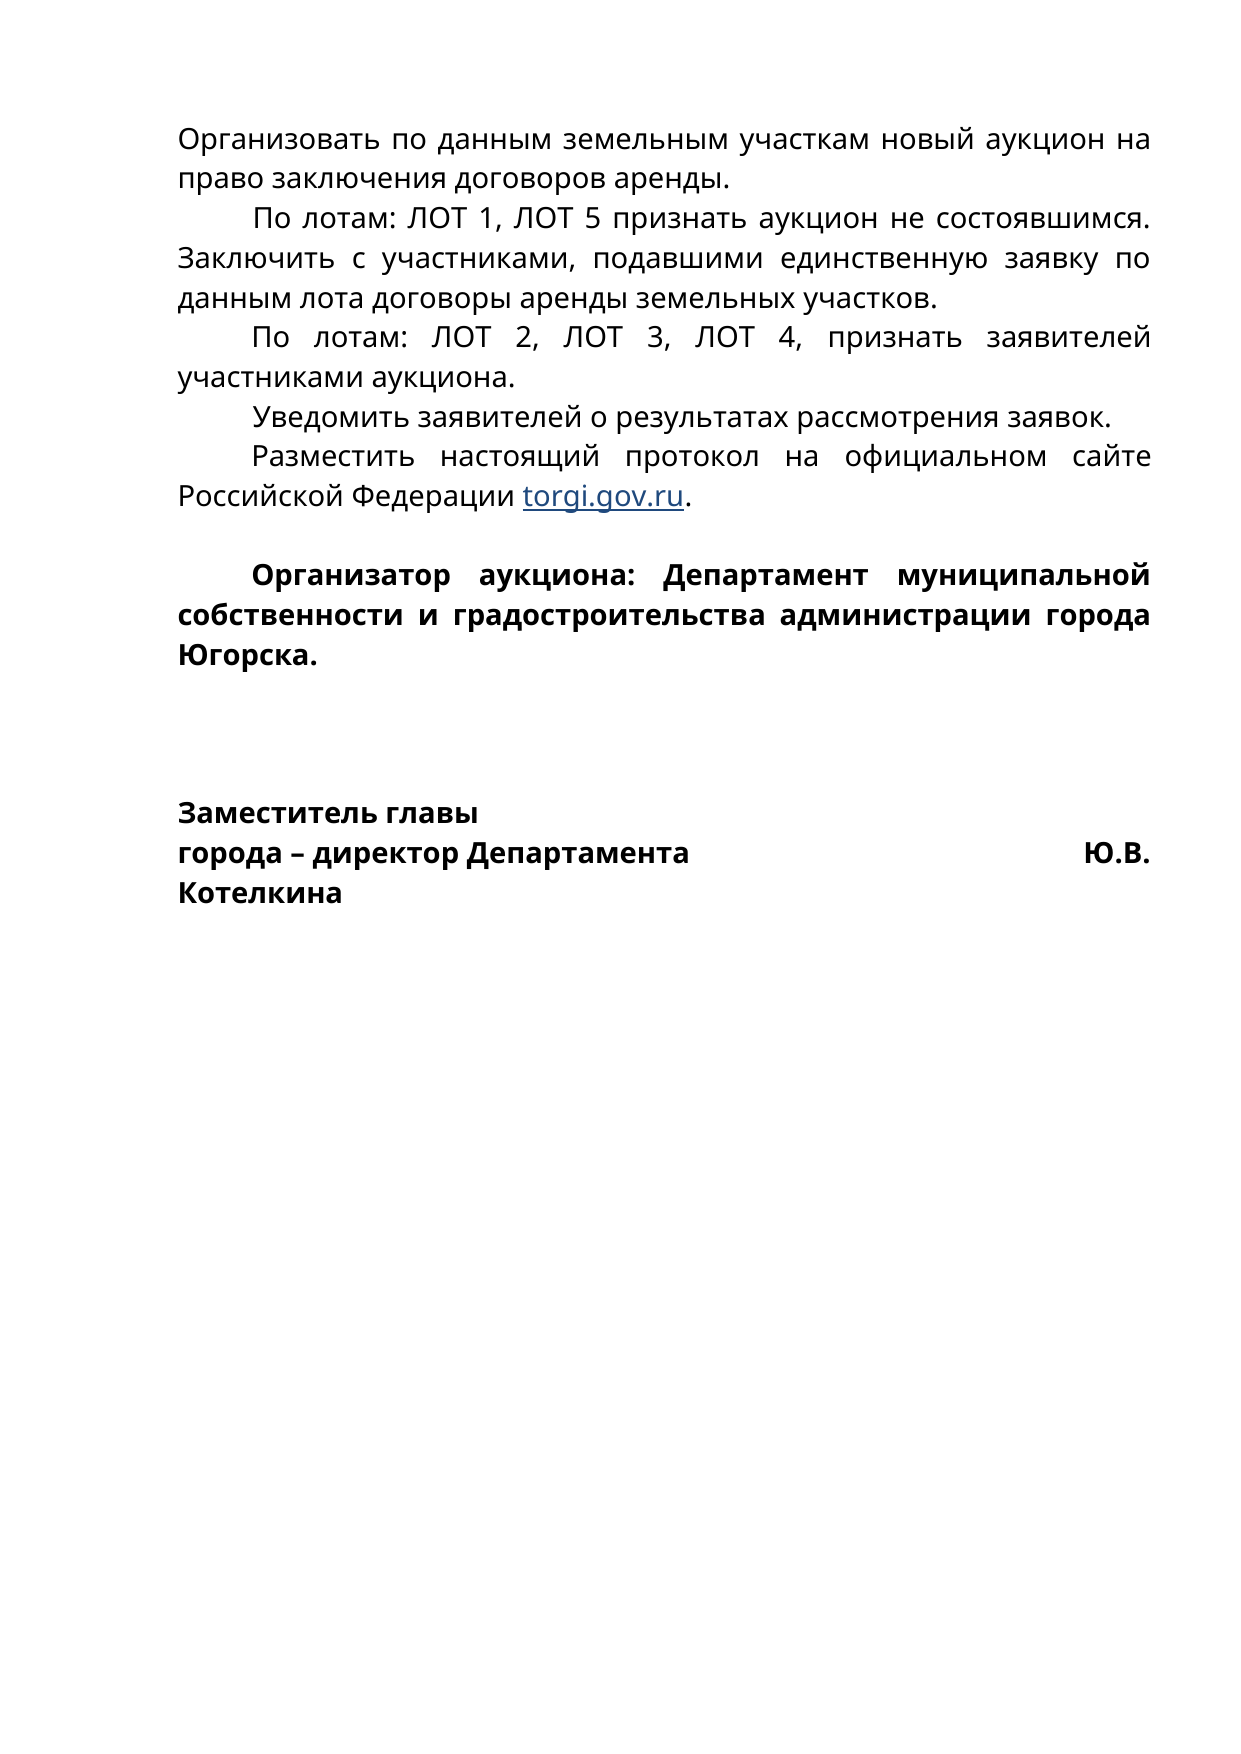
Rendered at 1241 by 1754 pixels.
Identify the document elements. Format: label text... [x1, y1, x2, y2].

text По лотам: ЛОТ 1, ЛОТ 5 признать аукцион не состоявшимся. Заключить с участниками, подавшими единственную заявку по данным лота договоры аренды земельных участков. [177, 197, 1152, 317]
text По лотам: ЛОТ 2, ЛОТ 3, ЛОТ 4, признать заявителей участниками аукциона. [177, 317, 1152, 396]
text Разместить настоящий протокол на официальном сайте Российской Федерации torgi.gov.ru. [177, 436, 1152, 515]
text Организатор аукциона: Департамент муниципальной собственности и градостроительства администрации города Югорска. [177, 555, 1152, 674]
text города – директор Департамента Ю.В. Котелкина [177, 832, 1152, 912]
text Уведомить заявителей о результатах рассмотрения заявок. [177, 396, 1152, 436]
text Заместитель главы [177, 793, 1152, 832]
